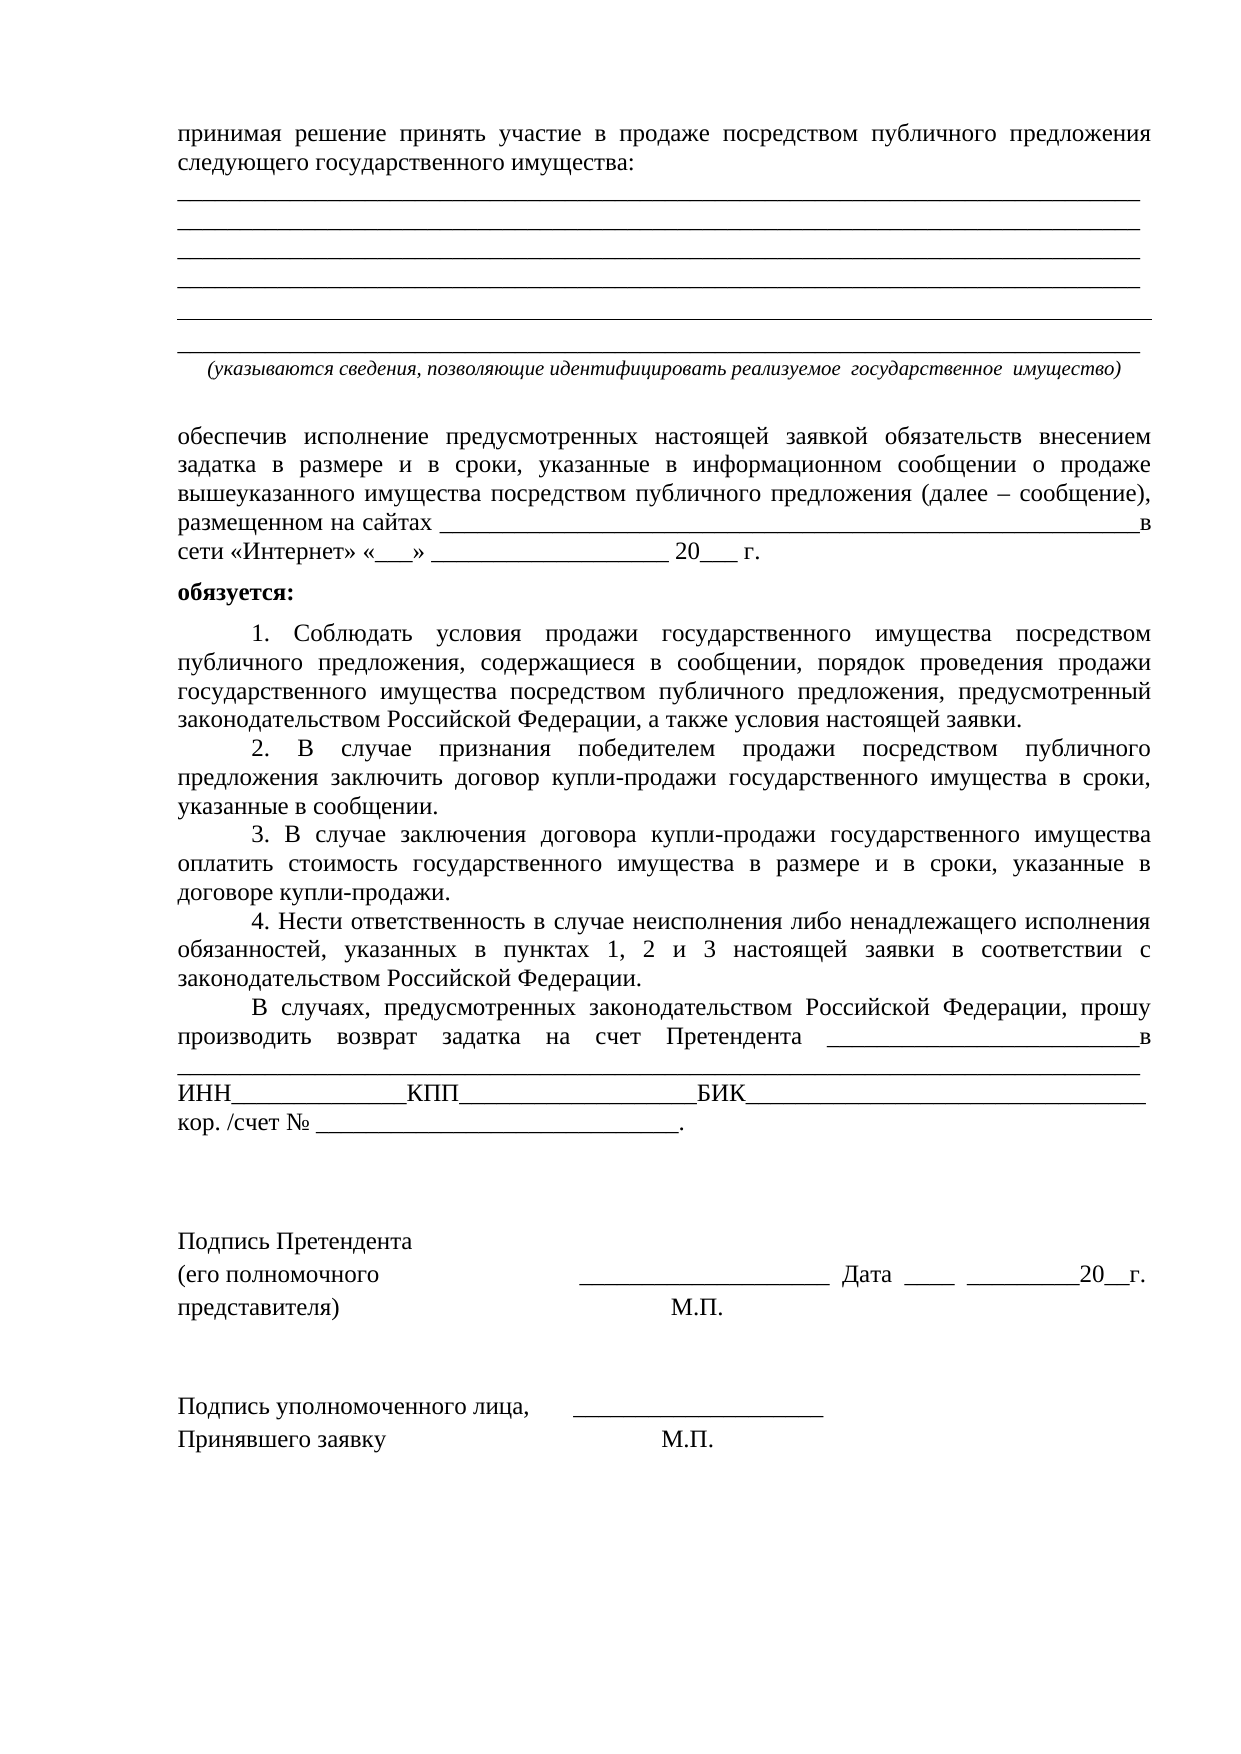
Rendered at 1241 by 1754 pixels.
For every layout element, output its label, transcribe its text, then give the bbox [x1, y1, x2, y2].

text 4. Нести ответственность в случае неисполнения либо ненадлежащего исполнения обязанностей, указанных в пунктах 1, 2 и 3 настоящей заявки в соответствии с законодательством Российской Федерации. [177, 906, 1152, 992]
text 1. Соблюдать условия продажи государственного имущества посредством публичного предложения, содержащиеся в сообщении, порядок проведения продажи государственного имущества посредством публичного предложения, предусмотренный законодательством Российской Федерации, а также условия настоящей заявки. [177, 611, 1152, 733]
text обеспечив исполнение предусмотренных настоящей заявкой обязательств внесением задатка в размере и в сроки, указанные в информационном сообщении о продаже вышеуказанного имущества посредством публичного предложения (далее – сообщение), размещенном на сайтах ________________________________________________________в сети «Интернет» «___» ___________________ 20___ г. [177, 413, 1152, 564]
text Подпись Претендента [177, 1226, 1152, 1255]
text Принявшего заявку М.П. [177, 1424, 1152, 1452]
text _____________________________________________________________________________ [177, 176, 1152, 204]
text _____________________________________________________________________________ [177, 233, 1152, 262]
text (его полномочного ____________________ Дата ____ _________20__г. [177, 1259, 1152, 1288]
text _____________________________________________________________________________ [177, 204, 1152, 233]
text принимая решение принять участие в продаже посредством публичного предложения следующего государственного имущества: [177, 118, 1152, 176]
text 3. В случае заключения договора купли-продажи государственного имущества оплатить стоимость государственного имущества в размере и в сроки, указанные в договоре купли-продажи. [177, 819, 1152, 906]
text Подпись уполномоченного лица, ____________________ [177, 1391, 1152, 1419]
text (указываются сведения, позволяющие идентифицировать реализуемое государственное имущество) [177, 355, 1152, 379]
text _____________________________________________________________________________ [177, 320, 1152, 355]
text 2. В случае признания победителем продажи посредством публичного предложения заключить договор купли-продажи государственного имущества в сроки, указанные в сообщении. [177, 733, 1152, 819]
text _____________________________________________________________________________ [177, 262, 1152, 291]
text В случаях, предусмотренных законодательством Российской Федерации, прошу производить возврат задатка на счет Претендента _________________________в _____________________________________________________________________________ИНН______________КПП___________________БИК________________________________ [177, 992, 1152, 1107]
text кор. /счет № _____________________________. [177, 1107, 1152, 1136]
text обязуется: [177, 570, 1152, 606]
text представителя) М.П. [177, 1292, 1152, 1321]
